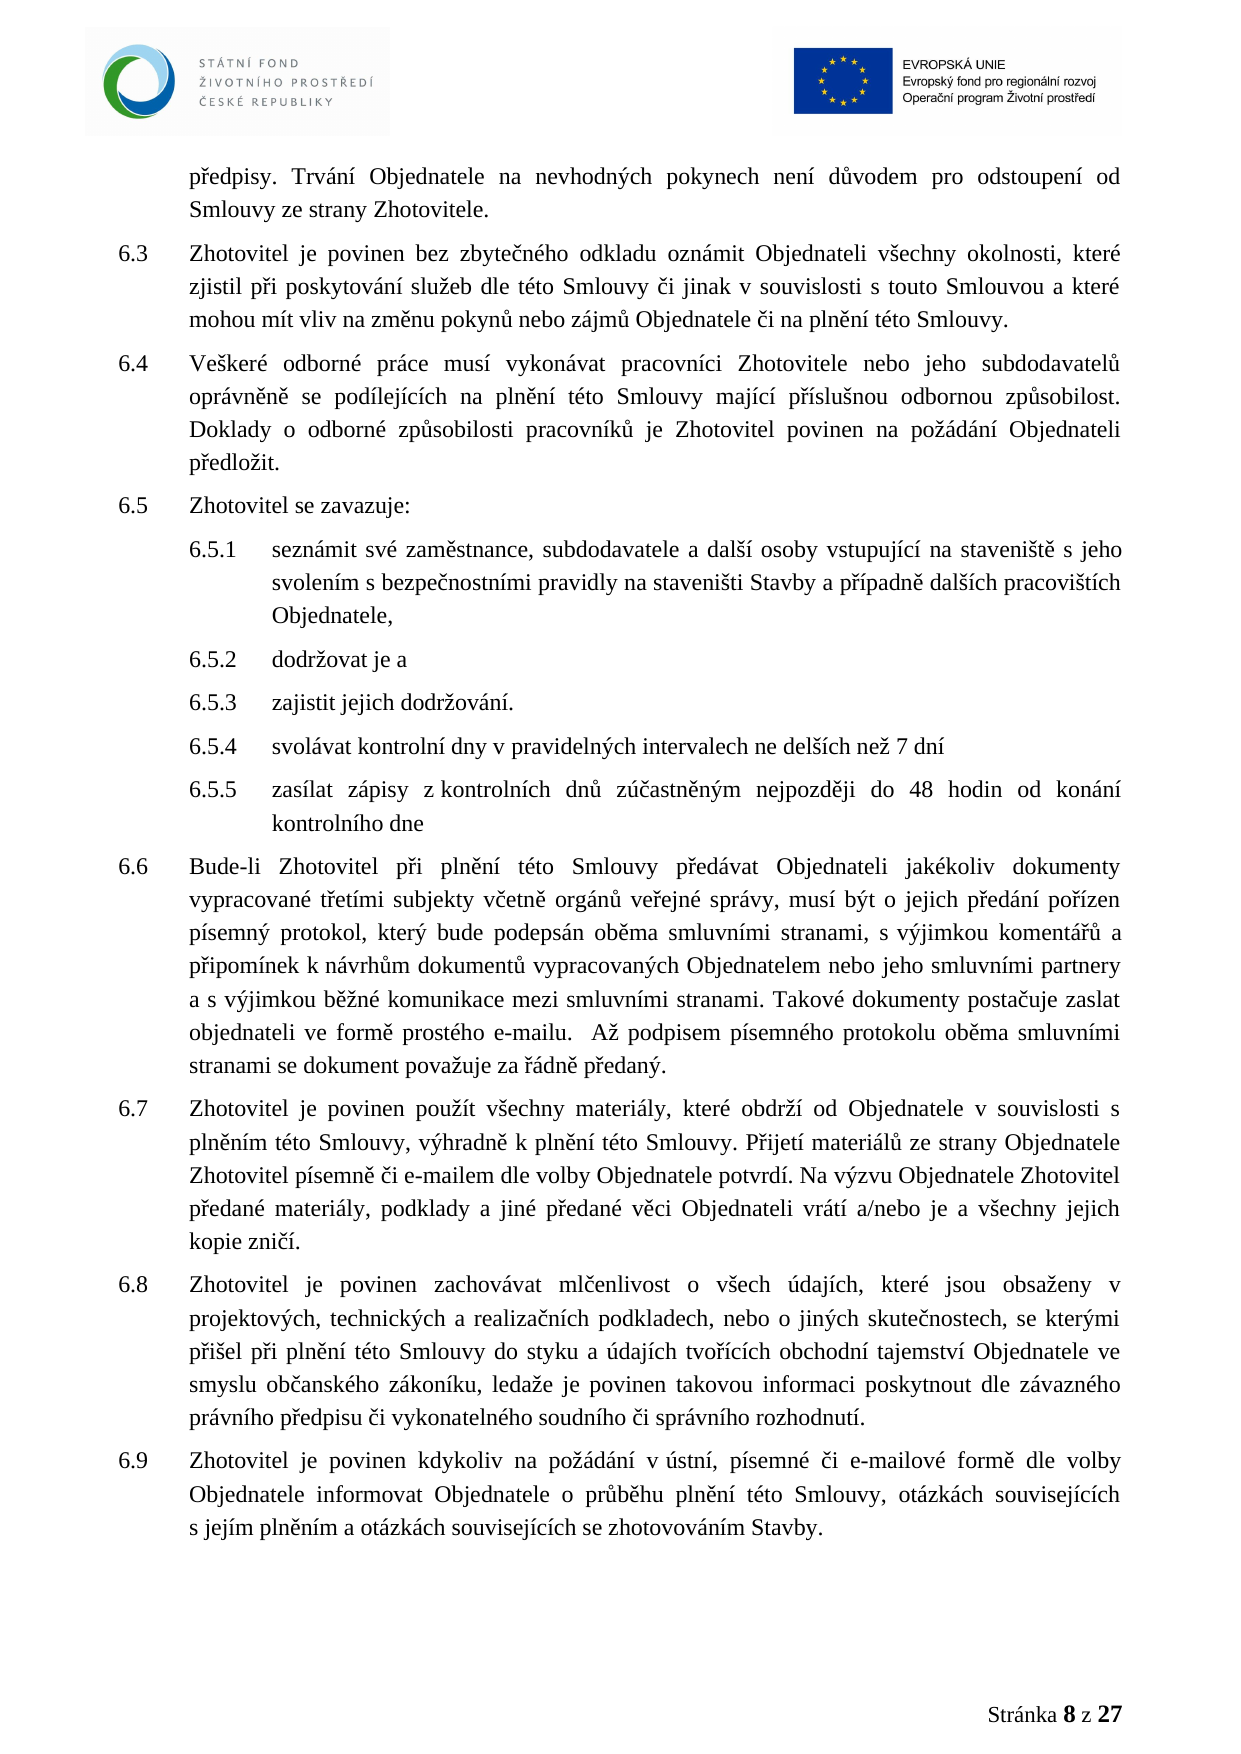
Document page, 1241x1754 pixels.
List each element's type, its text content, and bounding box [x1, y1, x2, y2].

picture [85, 27, 390, 136]
text Bude-li Zhotovitel při plnění této Smlouvy předávat Objednateli jakékoliv dokumenty vypracované třetími subjekty včetně orgánů veřejné správy, musí být o jejich předání pořízen písemný protokol, který bude podepsán oběma smluvními stranami, s výjimkou komentářů a připomínek k návrhům dokumentů vypracovaných Objednatelem nebo jeho smluvními partnery a s výjimkou běžné komunikace mezi smluvními stranami. Takové dokumenty postačuje zaslat objednateli ve formě prostého e-mailu. Až podpisem písemného protokolu oběma smluvními stranami se dokument považuje za řádně předaný. [118, 852, 1122, 1078]
list seznámit své zaměstnance, subdodavatele a další osoby vstupující na staveniště s jeho svolením s bezpečnostními pravidly na staveništi Stavby a případně dalších pracovištích Objednatele, [189, 535, 1122, 629]
list dodržovat je a [189, 645, 1122, 672]
text Veškeré odborné práce musí vykonávat pracovníci Zhotovitele nebo jeho subdodavatelů oprávněně se podílejících na plnění této Smlouvy mající příslušnou odbornou způsobilost. Doklady o odborné způsobilosti pracovníků je Zhotovitel povinen na požádání Objednateli předložit. [118, 348, 1122, 476]
text Zhotovitel se zavazuje: [118, 491, 1122, 519]
text Zhotovitel je povinen kdykoliv na požádání v ústní, písemné či e-mailové formě dle volby Objednatele informovat Objednatele o průběhu plnění této Smlouvy, otázkách souvisejících s jejím plněním a otázkách souvisejících se zhotovováním Stavby. [118, 1446, 1122, 1540]
list zajistit jejich dodržování. [189, 688, 1122, 716]
list zasílat zápisy z kontrolních dnů zúčastněným nejpozději do 48 hodin od konání kontrolního dne [189, 775, 1122, 836]
text Zhotovitel je povinen použít všechny materiály, které obdrží od Objednatele v souvislosti s plněním této Smlouvy, výhradně k plnění této Smlouvy. Přijetí materiálů ze strany Objednatele Zhotovitel písemně či e-mailem dle volby Objednatele potvrdí. Na výzvu Objednatele Zhotovitel předané materiály, podklady a jiné předané věci Objednateli vrátí a/nebo je a všechny jejich kopie zničí. [118, 1094, 1122, 1254]
picture [772, 26, 1123, 136]
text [118, 162, 1122, 223]
list svolávat kontrolní dny v pravidelných intervalech ne delších než 7 dní [189, 732, 1122, 759]
text Zhotovitel je povinen zachovávat mlčenlivost o všech údajích, které jsou obsaženy v projektových, technických a realizačních podkladech, nebo o jiných skutečnostech, se kterými přišel při plnění této Smlouvy do styku a údajích tvořících obchodní tajemství Objednatele ve smyslu občanského zákoníku, ledaže je povinen takovou informaci poskytnout dle závazného právního předpisu či vykonatelného soudního či správního rozhodnutí. [118, 1270, 1122, 1431]
text Zhotovitel je povinen bez zbytečného odkladu oznámit Objednateli všechny okolnosti, které zjistil při poskytování služeb dle této Smlouvy či jinak v souvislosti s touto Smlouvou a které mohou mít vliv na změnu pokynů nebo zájmů Objednatele či na plnění této Smlouvy. [118, 239, 1122, 333]
